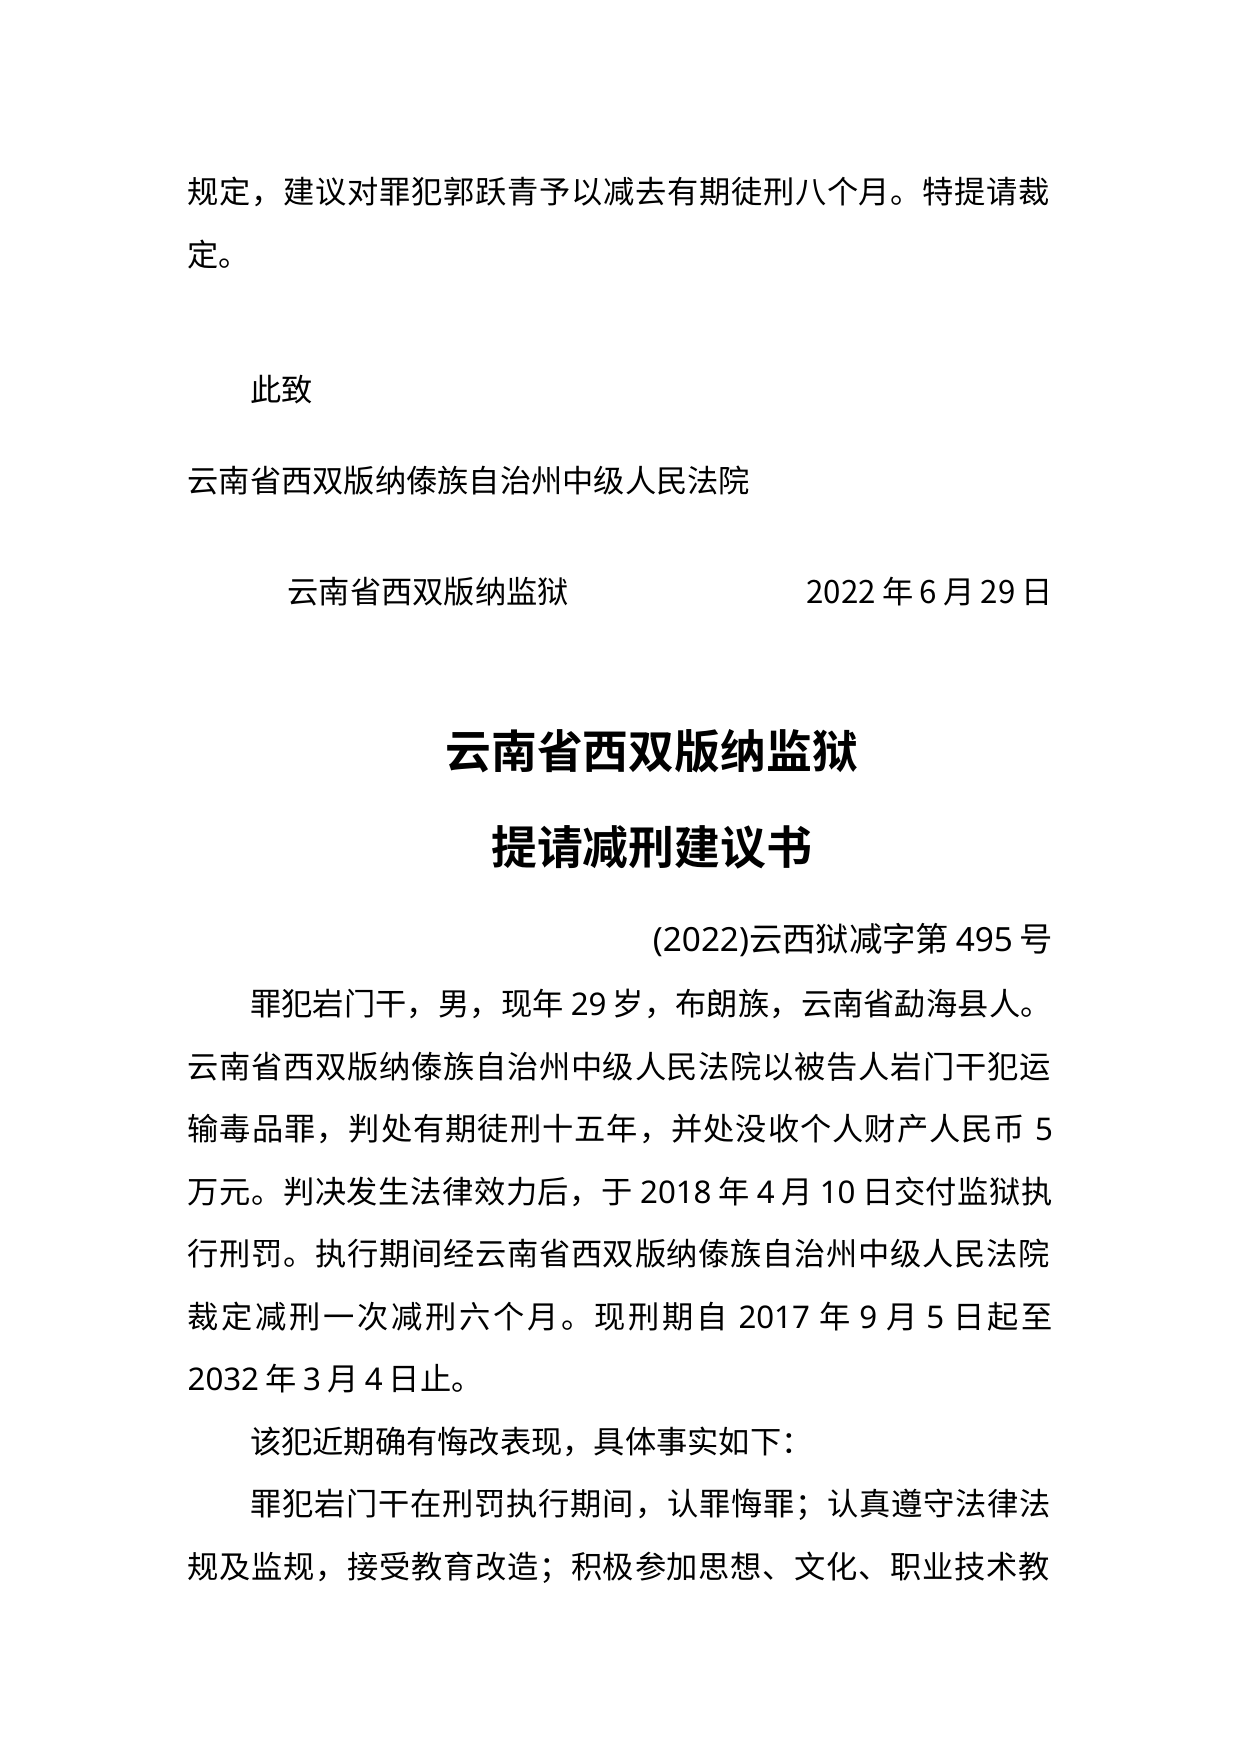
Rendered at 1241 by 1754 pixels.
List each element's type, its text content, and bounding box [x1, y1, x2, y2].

text (2022)云西狱减字第495号 [187, 910, 1053, 962]
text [187, 150, 1053, 275]
text 云南省西双版纳监狱 [187, 716, 1053, 782]
text 提请减刑建议书 [187, 811, 1053, 878]
text 此致 [187, 365, 1053, 411]
text 罪犯岩门干，男，现年29岁，布朗族，云南省勐海县人。云南省西双版纳傣族自治州中级人民法院以被告人岩门干犯运输毒品罪，判处有期徒刑十五年，并处没收个人财产人民币5万元。判决发生法律效力后，于2018年4月10日交付监狱执行刑罚。执行期间经云南省西双版纳傣族自治州中级人民法院裁定减刑一次减刑六个月。现刑期自2017年9月5日起至2032年3月4日止。 [187, 962, 1053, 1400]
text 云南省西双版纳傣族自治州中级人民法院 [187, 456, 1053, 501]
text 云南省西双版纳监狱 2022年6月29日 [187, 546, 1053, 612]
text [187, 1462, 1053, 1587]
text 该犯近期确有悔改表现，具体事实如下： [187, 1400, 1053, 1462]
